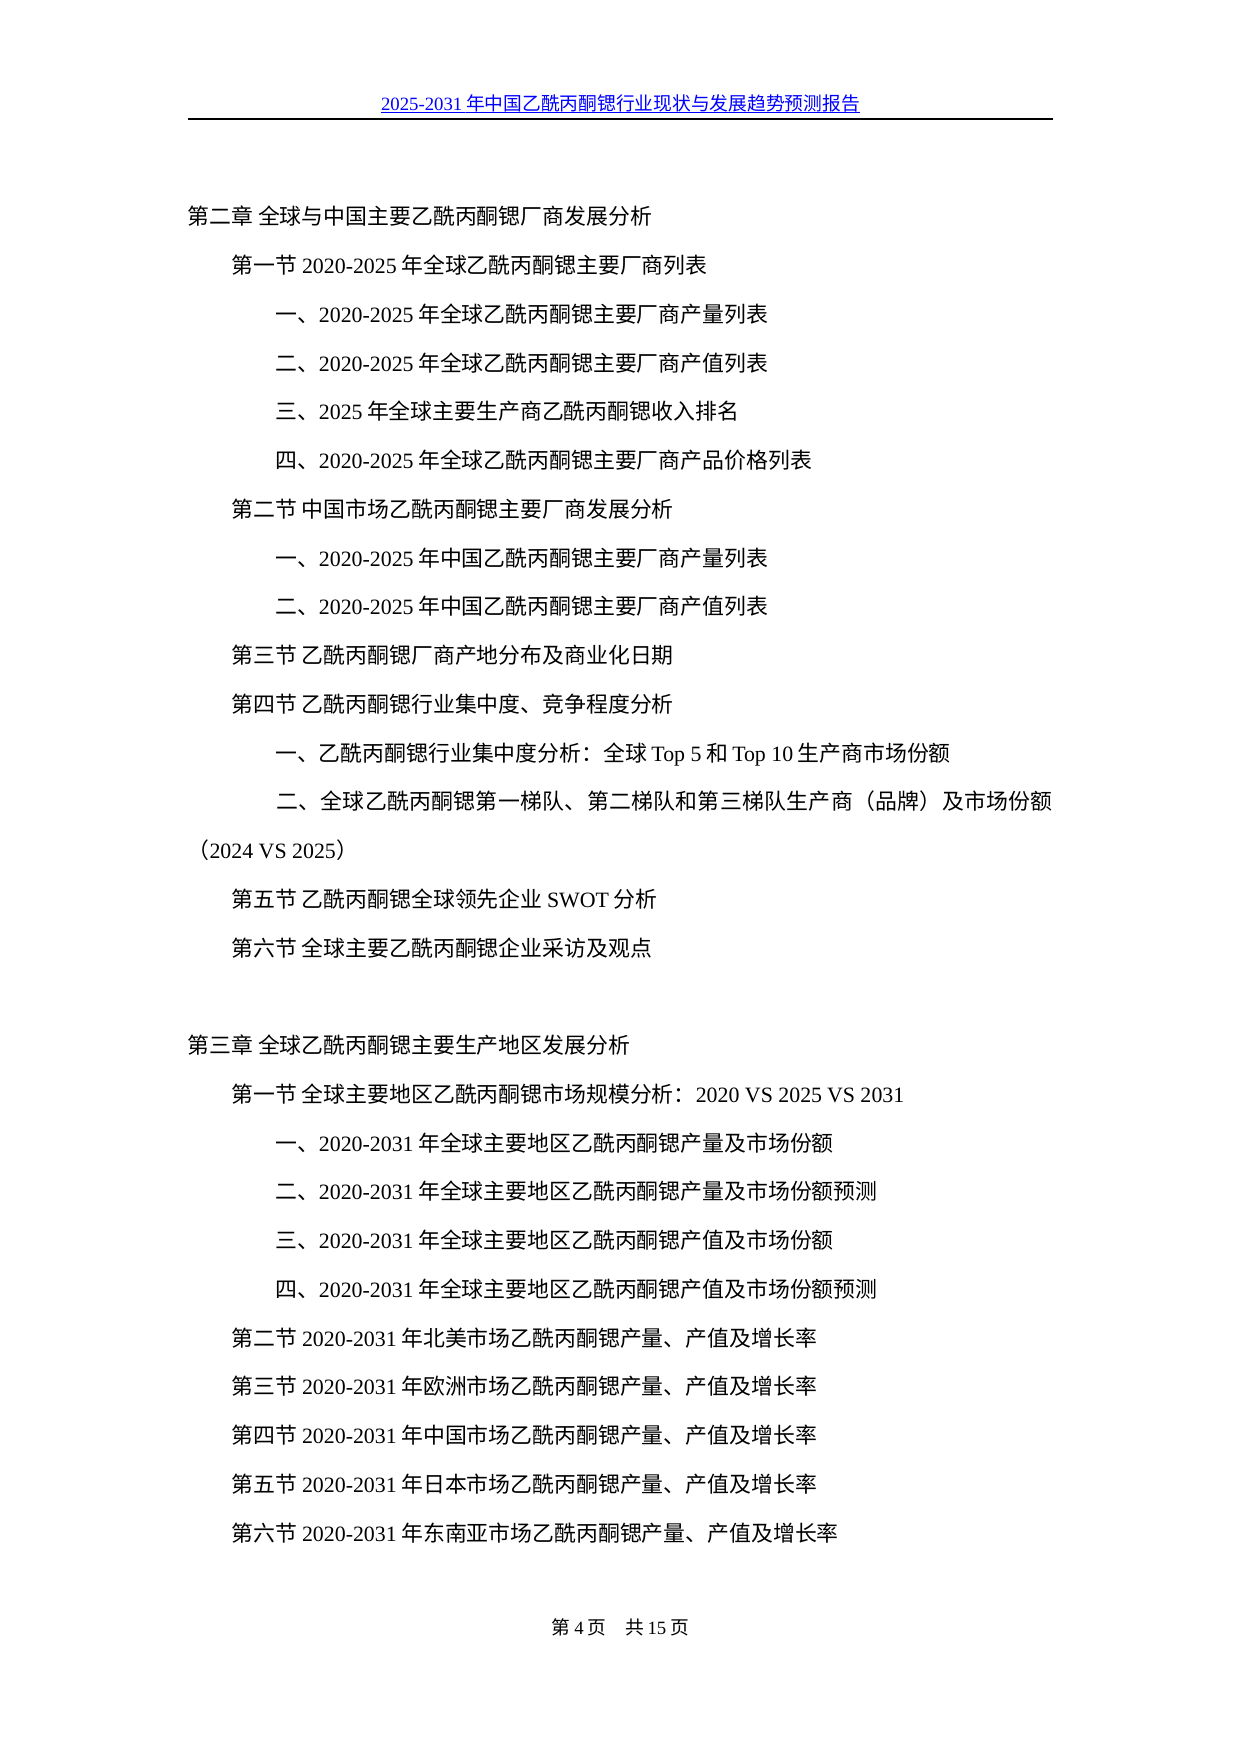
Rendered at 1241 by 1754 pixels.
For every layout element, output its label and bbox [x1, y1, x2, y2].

text [187, 150, 1053, 1548]
